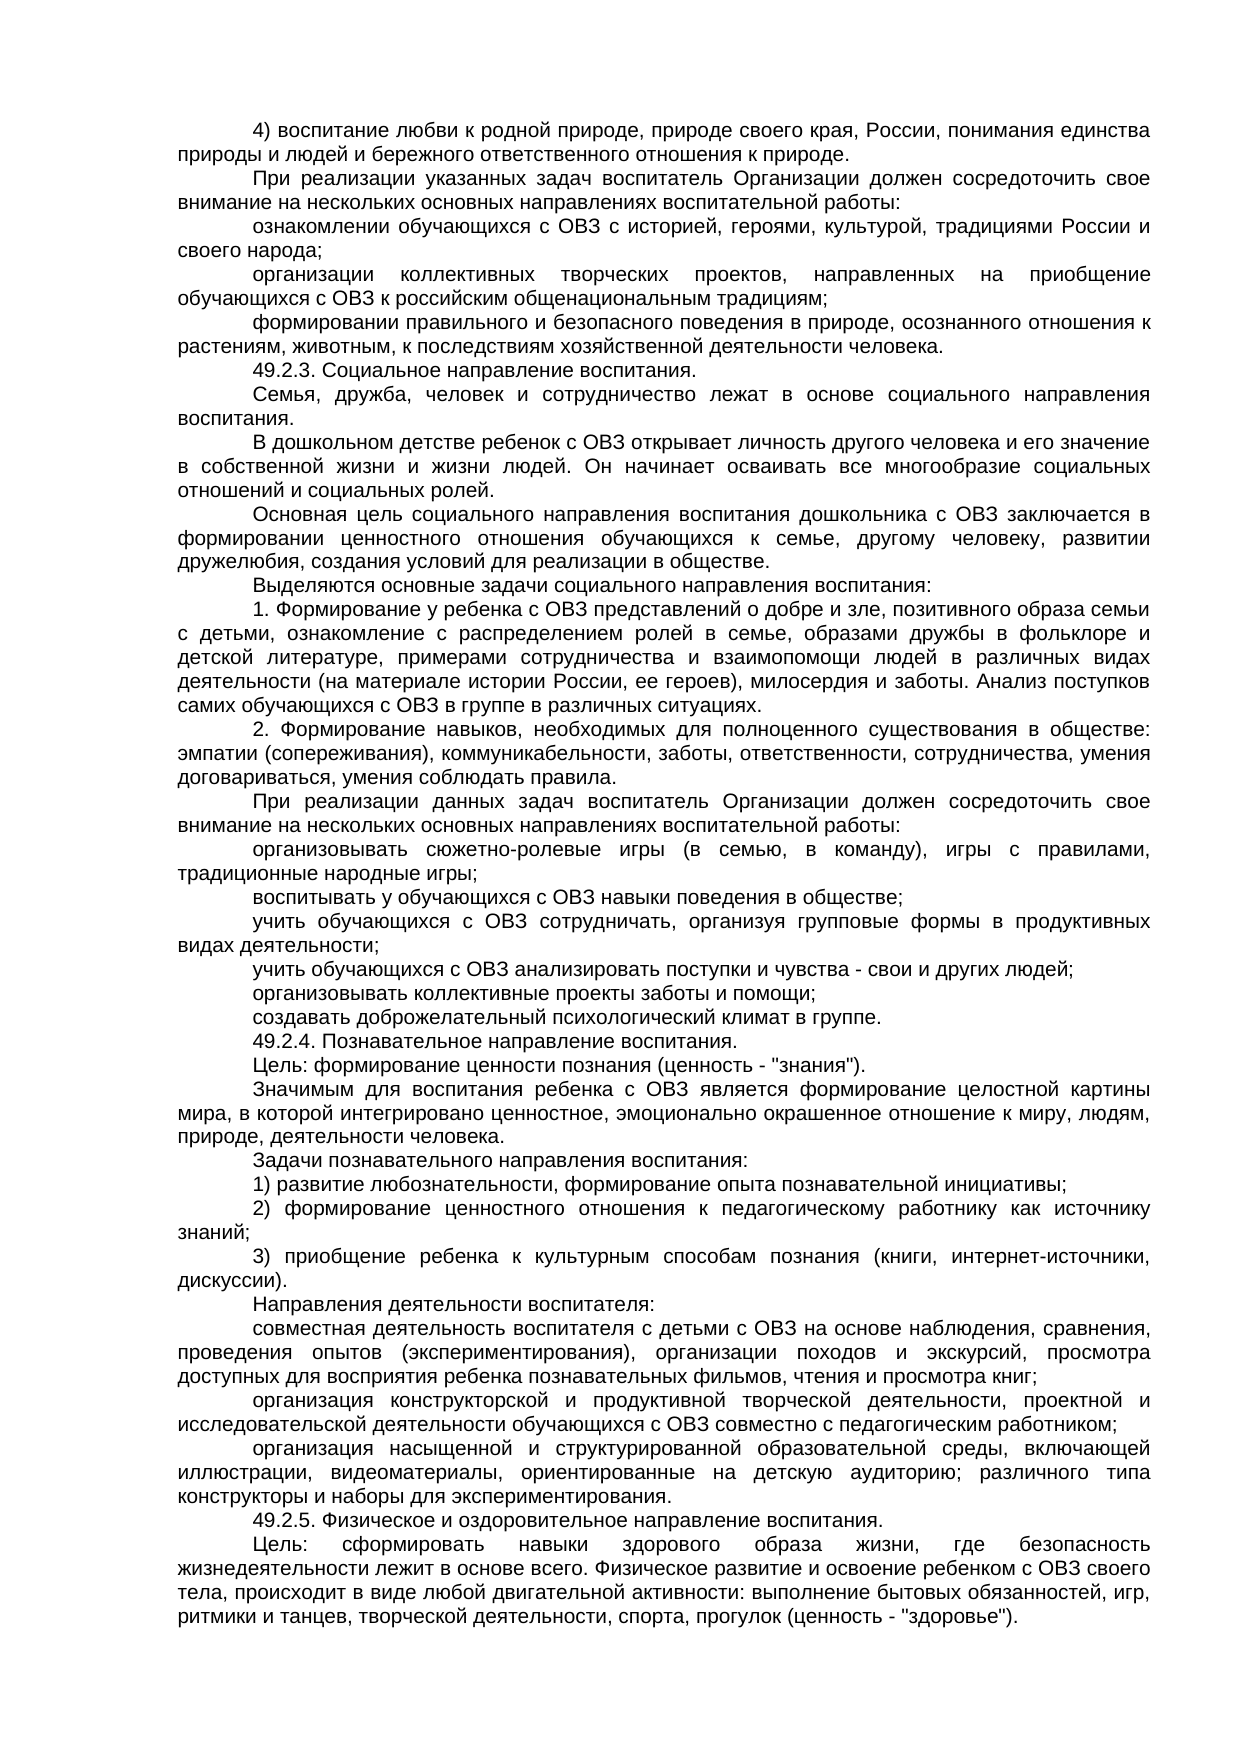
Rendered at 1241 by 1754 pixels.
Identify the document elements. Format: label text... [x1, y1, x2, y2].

text 49.2.4. Познавательное направление воспитания. [177, 1028, 1152, 1052]
text Значимым для воспитания ребенка с ОВЗ является формирование целостной картины мира, в которой интегрировано ценностное, эмоционально окрашенное отношение к миру, людям, природе, деятельности человека. [177, 1076, 1152, 1148]
text При реализации указанных задач воспитатель Организации должен сосредоточить свое внимание на нескольких основных направлениях воспитательной работы: [177, 166, 1152, 214]
text Выделяются основные задачи социального направления воспитания: [177, 573, 1152, 597]
text организация конструкторской и продуктивной творческой деятельности, проектной и исследовательской деятельности обучающихся с ОВЗ совместно с педагогическим работником; [177, 1388, 1152, 1436]
text 1) развитие любознательности, формирование опыта познавательной инициативы; [177, 1172, 1152, 1196]
text Задачи познавательного направления воспитания: [177, 1148, 1152, 1172]
text 2. Формирование навыков, необходимых для полноценного существования в обществе: эмпатии (сопереживания), коммуникабельности, заботы, ответственности, сотрудничества, умения договариваться, умения соблюдать правила. [177, 717, 1152, 789]
text организовывать сюжетно-ролевые игры (в семью, в команду), игры с правилами, традиционные народные игры; [177, 837, 1152, 885]
text организовывать коллективные проекты заботы и помощи; [177, 981, 1152, 1004]
text 2) формирование ценностного отношения к педагогическому работнику как источнику знаний; [177, 1196, 1152, 1244]
text учить обучающихся с ОВЗ сотрудничать, организуя групповые формы в продуктивных видах деятельности; [177, 909, 1152, 957]
text 1. Формирование у ребенка с ОВЗ представлений о добре и зле, позитивного образа семьи с детьми, ознакомление с распределением ролей в семье, образами дружбы в фольклоре и детской литературе, примерами сотрудничества и взаимопомощи людей в различных видах деятельности (на материале истории России, ее героев), милосердия и заботы. Анализ поступков самих обучающихся с ОВЗ в группе в различных ситуациях. [177, 597, 1152, 717]
text Семья, дружба, человек и сотрудничество лежат в основе социального направления воспитания. [177, 382, 1152, 429]
text ознакомлении обучающихся с ОВЗ с историей, героями, культурой, традициями России и своего народа; [177, 214, 1152, 262]
text Цель: формирование ценности познания (ценность - "знания"). [177, 1052, 1152, 1076]
text воспитывать у обучающихся с ОВЗ навыки поведения в обществе; [177, 885, 1152, 909]
text Основная цель социального направления воспитания дошкольника с ОВЗ заключается в формировании ценностного отношения обучающихся к семье, другому человеку, развитии дружелюбия, создания условий для реализации в обществе. [177, 501, 1152, 573]
text организация насыщенной и структурированной образовательной среды, включающей иллюстрации, видеоматериалы, ориентированные на детскую аудиторию; различного типа конструкторы и наборы для экспериментирования. [177, 1436, 1152, 1508]
text Цель: сформировать навыки здорового образа жизни, где безопасность жизнедеятельности лежит в основе всего. Физическое развитие и освоение ребенком с ОВЗ своего тела, происходит в виде любой двигательной активности: выполнение бытовых обязанностей, игр, ритмики и танцев, творческой деятельности, спорта, прогулок (ценность - "здоровье"). [177, 1532, 1152, 1627]
text 4) воспитание любви к родной природе, природе своего края, России, понимания единства природы и людей и бережного ответственного отношения к природе. [177, 118, 1152, 166]
text учить обучающихся с ОВЗ анализировать поступки и чувства - свои и других людей; [177, 957, 1152, 981]
text В дошкольном детстве ребенок с ОВЗ открывает личность другого человека и его значение в собственной жизни и жизни людей. Он начинает осваивать все многообразие социальных отношений и социальных ролей. [177, 429, 1152, 501]
text организации коллективных творческих проектов, направленных на приобщение обучающихся с ОВЗ к российским общенациональным традициям; [177, 262, 1152, 310]
text 49.2.5. Физическое и оздоровительное направление воспитания. [177, 1508, 1152, 1532]
text создавать доброжелательный психологический климат в группе. [177, 1004, 1152, 1028]
text 49.2.3. Социальное направление воспитания. [177, 358, 1152, 382]
text При реализации данных задач воспитатель Организации должен сосредоточить свое внимание на нескольких основных направлениях воспитательной работы: [177, 789, 1152, 837]
text Направления деятельности воспитателя: [177, 1292, 1152, 1316]
text формировании правильного и безопасного поведения в природе, осознанного отношения к растениям, животным, к последствиям хозяйственной деятельности человека. [177, 310, 1152, 358]
text 3) приобщение ребенка к культурным способам познания (книги, интернет-источники, дискуссии). [177, 1244, 1152, 1292]
text совместная деятельность воспитателя с детьми с ОВЗ на основе наблюдения, сравнения, проведения опытов (экспериментирования), организации походов и экскурсий, просмотра доступных для восприятия ребенка познавательных фильмов, чтения и просмотра книг; [177, 1316, 1152, 1388]
